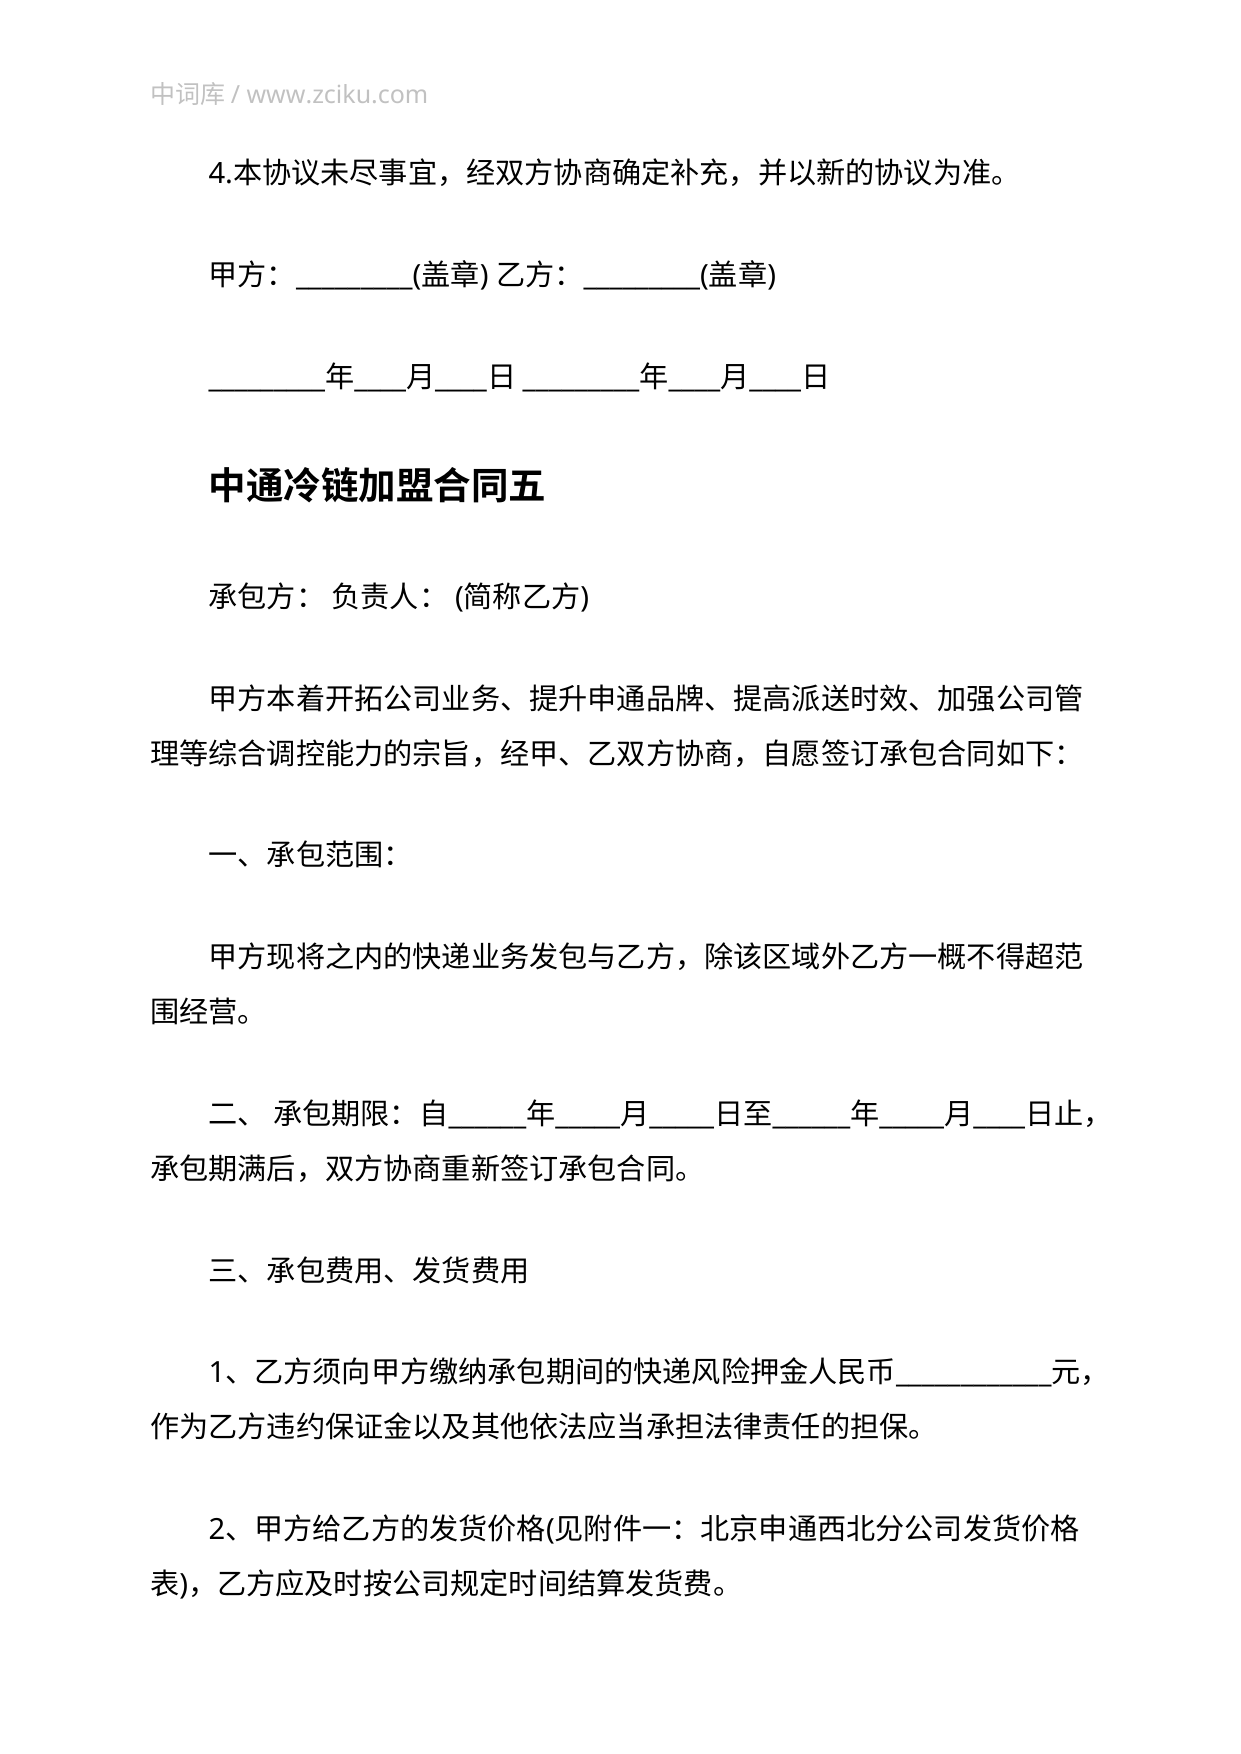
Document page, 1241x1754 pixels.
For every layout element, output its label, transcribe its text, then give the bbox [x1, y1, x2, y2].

text 中通冷链加盟合同五 [150, 456, 1090, 510]
text 甲方现将之内的快递业务发包与乙方，除该区域外乙方一概不得超范围经营。 [150, 934, 1090, 1031]
text 甲方本着开拓公司业务、提升申通品牌、提高派送时效、加强公司管理等综合调控能力的宗旨，经甲、乙双方协商，自愿签订承包合同如下： [150, 675, 1090, 772]
text 承包方： 负责人： (简称乙方) [150, 573, 1090, 616]
text 三、承包费用、发货费用 [150, 1247, 1090, 1289]
text 一、承包范围： [150, 832, 1090, 874]
text 4.本协议未尽事宜，经双方协商确定补充，并以新的协议为准。 [150, 150, 1090, 192]
text _________年____月____日 _________年____月____日 [150, 354, 1090, 396]
text 1、乙方须向甲方缴纳承包期间的快递风险押金人民币____________元，作为乙方违约保证金以及其他依法应当承担法律责任的担保。 [150, 1349, 1090, 1446]
text 二、 承包期限：自______年_____月_____日至______年_____月____日止，承包期满后，双方协商重新签订承包合同。 [150, 1090, 1090, 1188]
text 2、甲方给乙方的发货价格(见附件一：北京申通西北分公司发货价格表)，乙方应及时按公司规定时间结算发货费。 [150, 1506, 1090, 1603]
text 甲方：_________(盖章) 乙方：_________(盖章) [150, 252, 1090, 294]
